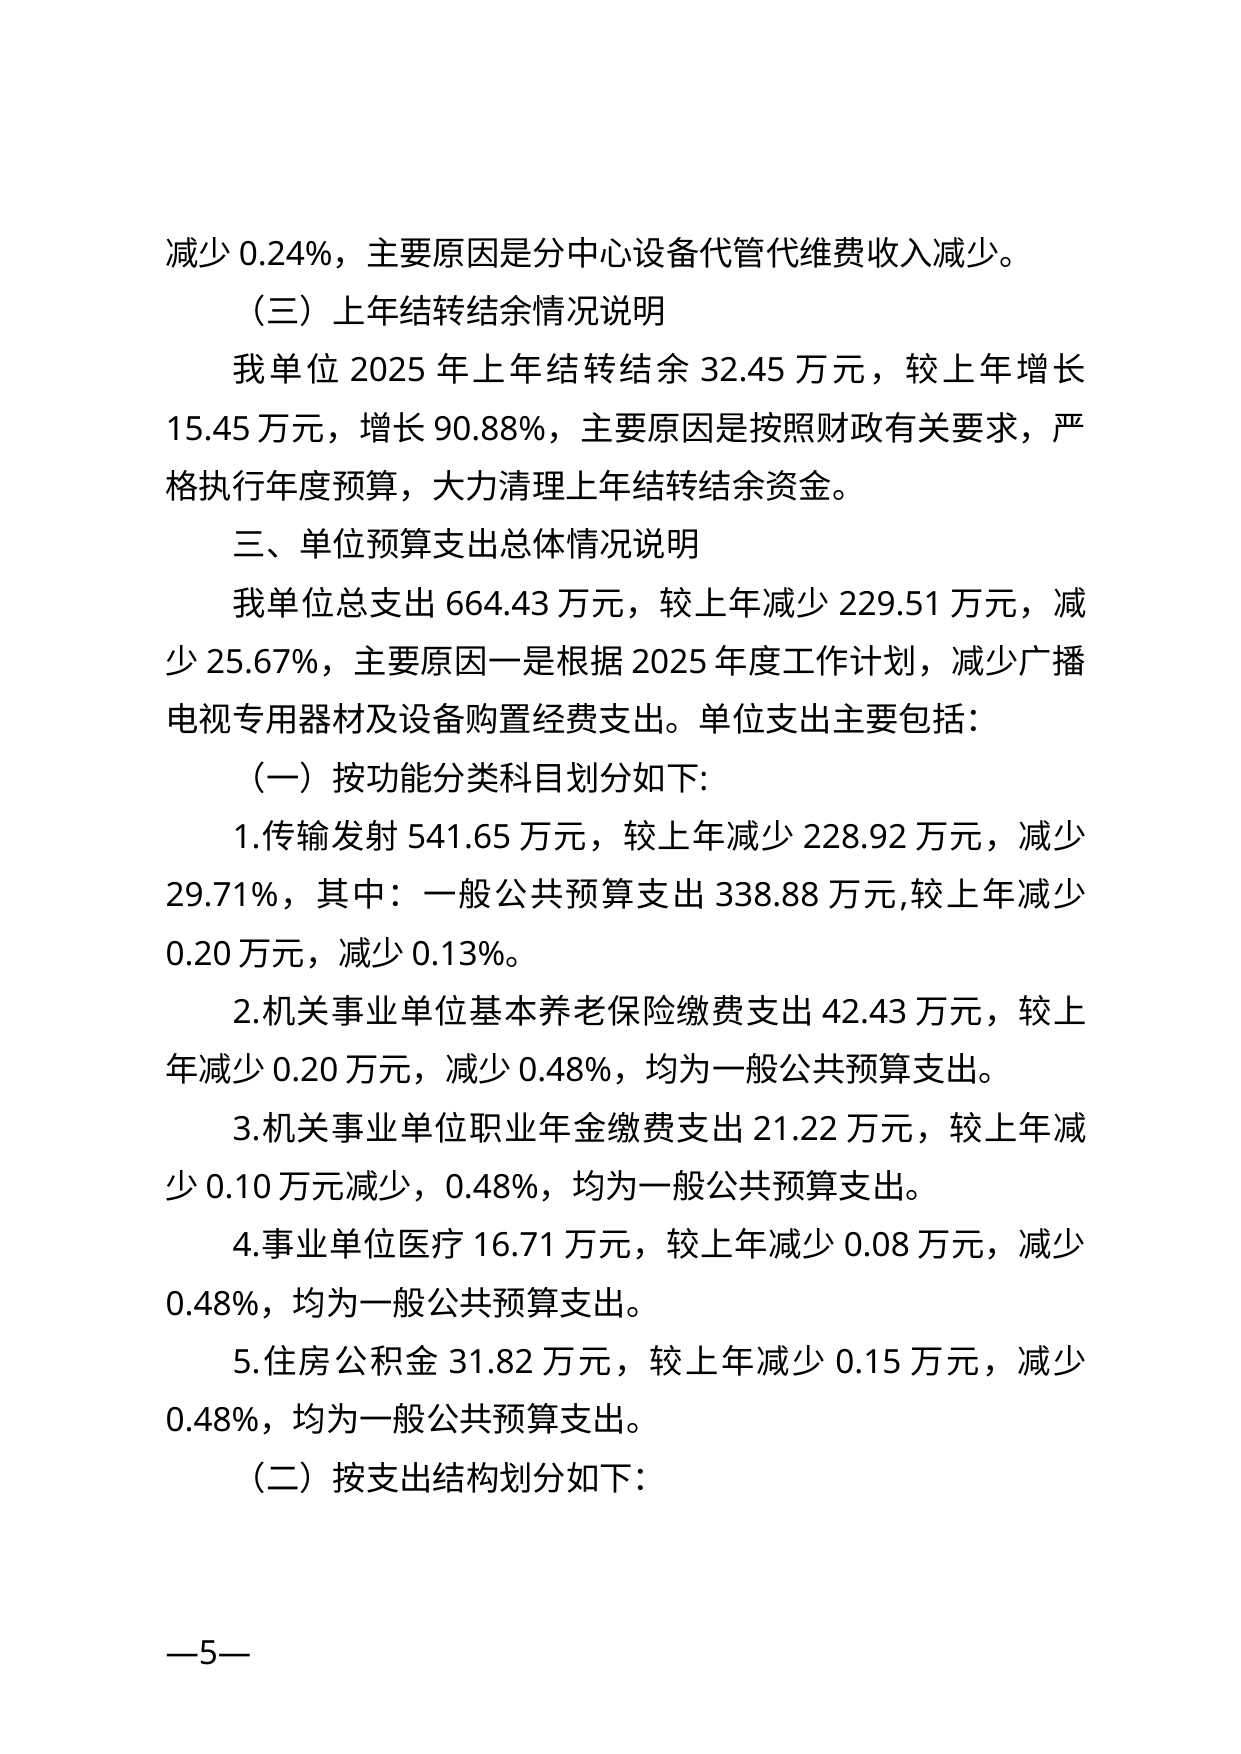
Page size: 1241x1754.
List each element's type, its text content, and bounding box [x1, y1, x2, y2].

text 5.住房公积金31.82万元，较上年减少0.15万元，减少0.48%，均为一般公共预算支出。 [165, 1327, 1087, 1443]
text （二）按支出结构划分如下： [165, 1443, 1087, 1502]
text 3.机关事业单位职业年金缴费支出21.22万元，较上年减少0.10万元减少，0.48%，均为一般公共预算支出。 [165, 1093, 1087, 1210]
text 我单位总支出664.43万元，较上年减少229.51万元，减少25.67%，主要原因一是根据2025年度工作计划，减少广播电视专用器材及设备购置经费支出。单位支出主要包括： [165, 568, 1087, 743]
text 1.传输发射541.65万元，较上年减少228.92万元，减少29.71%，其中：一般公共预算支出338.88万元,较上年减少0.20万元，减少0.13%。 [165, 802, 1087, 977]
text （三）上年结转结余情况说明 [165, 277, 1087, 335]
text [165, 218, 1087, 277]
text 4.事业单位医疗16.71万元，较上年减少0.08万元，减少0.48%，均为一般公共预算支出。 [165, 1210, 1087, 1327]
text 三、单位预算支出总体情况说明 [165, 510, 1087, 568]
text 我单位2025年上年结转结余32.45万元，较上年增长15.45万元，增长90.88%，主要原因是按照财政有关要求，严格执行年度预算，大力清理上年结转结余资金。 [165, 335, 1087, 510]
text （一）按功能分类科目划分如下: [165, 743, 1087, 802]
text 2.机关事业单位基本养老保险缴费支出42.43万元，较上年减少0.20万元，减少0.48%，均为一般公共预算支出。 [165, 977, 1087, 1093]
